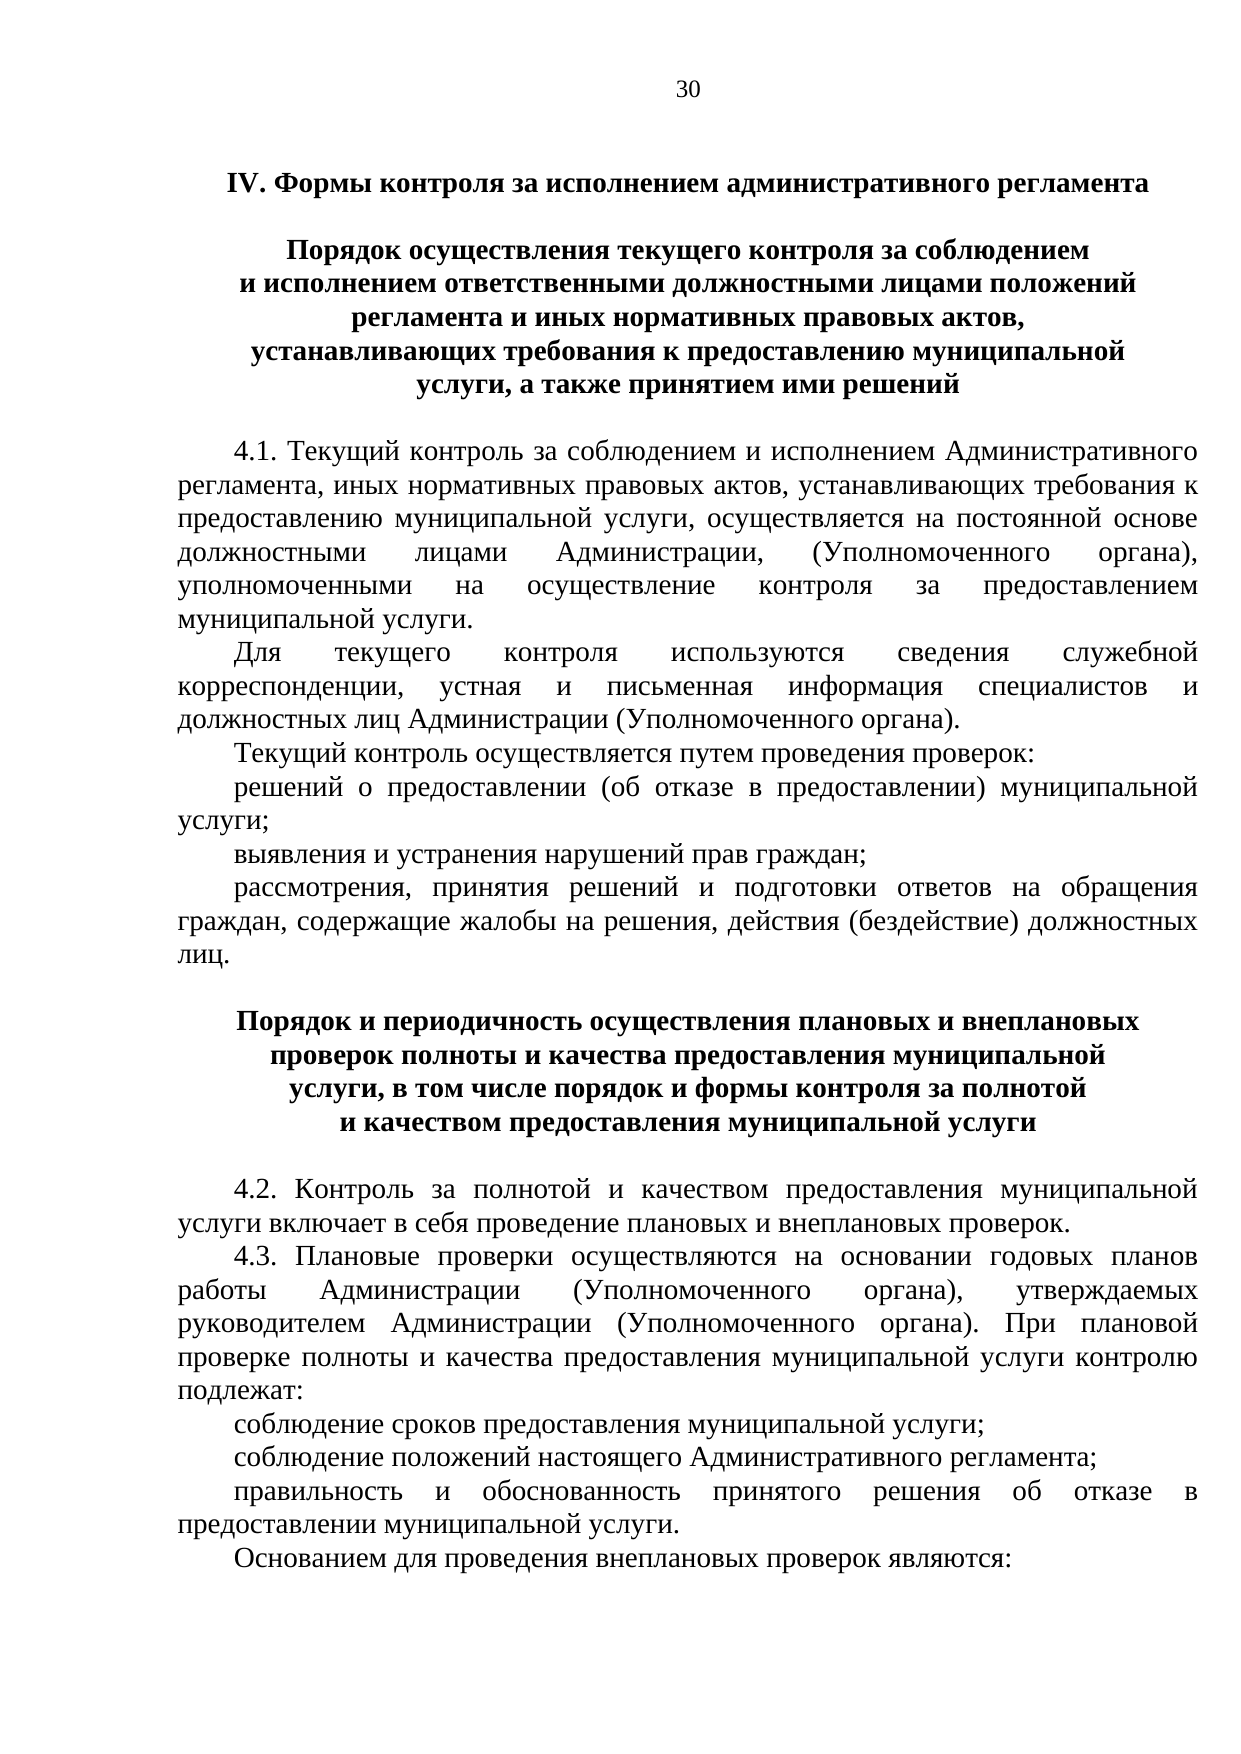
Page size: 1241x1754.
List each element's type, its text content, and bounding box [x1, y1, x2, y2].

text услуги, в том числе порядок и формы контроля за полнотой [177, 1071, 1199, 1104]
text правильность и обоснованность принятого решения об отказе в предоставлении муниципальной услуги. [177, 1473, 1199, 1540]
text Основанием для проведения внеплановых проверок являются: [177, 1540, 1199, 1574]
text и качеством предоставления муниципальной услуги [177, 1104, 1199, 1138]
text соблюдение сроков предоставления муниципальной услуги; [177, 1406, 1199, 1439]
text Порядок и периодичность осуществления плановых и внеплановых [177, 1003, 1199, 1037]
text выявления и устранения нарушений прав граждан; [177, 836, 1199, 869]
text соблюдение положений настоящего Административного регламента; [177, 1439, 1199, 1473]
text 4.3. Плановые проверки осуществляются на основании годовых планов работы Администрации (Уполномоченного органа), утверждаемых руководителем Администрации (Уполномоченного органа). При плановой проверке полноты и качества предоставления муниципальной услуги контролю подлежат: [177, 1238, 1199, 1406]
text IV. Формы контроля за исполнением административного регламента [177, 165, 1199, 198]
text решений о предоставлении (об отказе в предоставлении) муниципальной услуги; [177, 769, 1199, 836]
text проверок полноты и качества предоставления муниципальной [177, 1037, 1199, 1071]
text 4.2. Контроль за полнотой и качеством предоставления муниципальной услуги включает в себя проведение плановых и внеплановых проверок. [177, 1171, 1199, 1238]
text и исполнением ответственными должностными лицами положений [177, 266, 1199, 299]
text 4.1. Текущий контроль за соблюдением и исполнением Административного регламента, иных нормативных правовых актов, устанавливающих требования к предоставлению муниципальной услуги, осуществляется на постоянной основе должностными лицами Администрации, (Уполномоченного органа), уполномоченными на осуществление контроля за предоставлением муниципальной услуги. [177, 433, 1199, 634]
text регламента и иных нормативных правовых актов, [177, 299, 1199, 333]
text Текущий контроль осуществляется путем проведения проверок: [177, 735, 1199, 769]
text Порядок осуществления текущего контроля за соблюдением [177, 232, 1199, 266]
text рассмотрения, принятия решений и подготовки ответов на обращения граждан, содержащие жалобы на решения, действия (бездействие) должностных лиц. [177, 869, 1199, 970]
text услуги, а также принятием ими решений [177, 366, 1199, 400]
text Для текущего контроля используются сведения служебной корреспонденции, устная и письменная информация специалистов и должностных лиц Администрации (Уполномоченного органа). [177, 634, 1199, 735]
text устанавливающих требования к предоставлению муниципальной [177, 333, 1199, 366]
